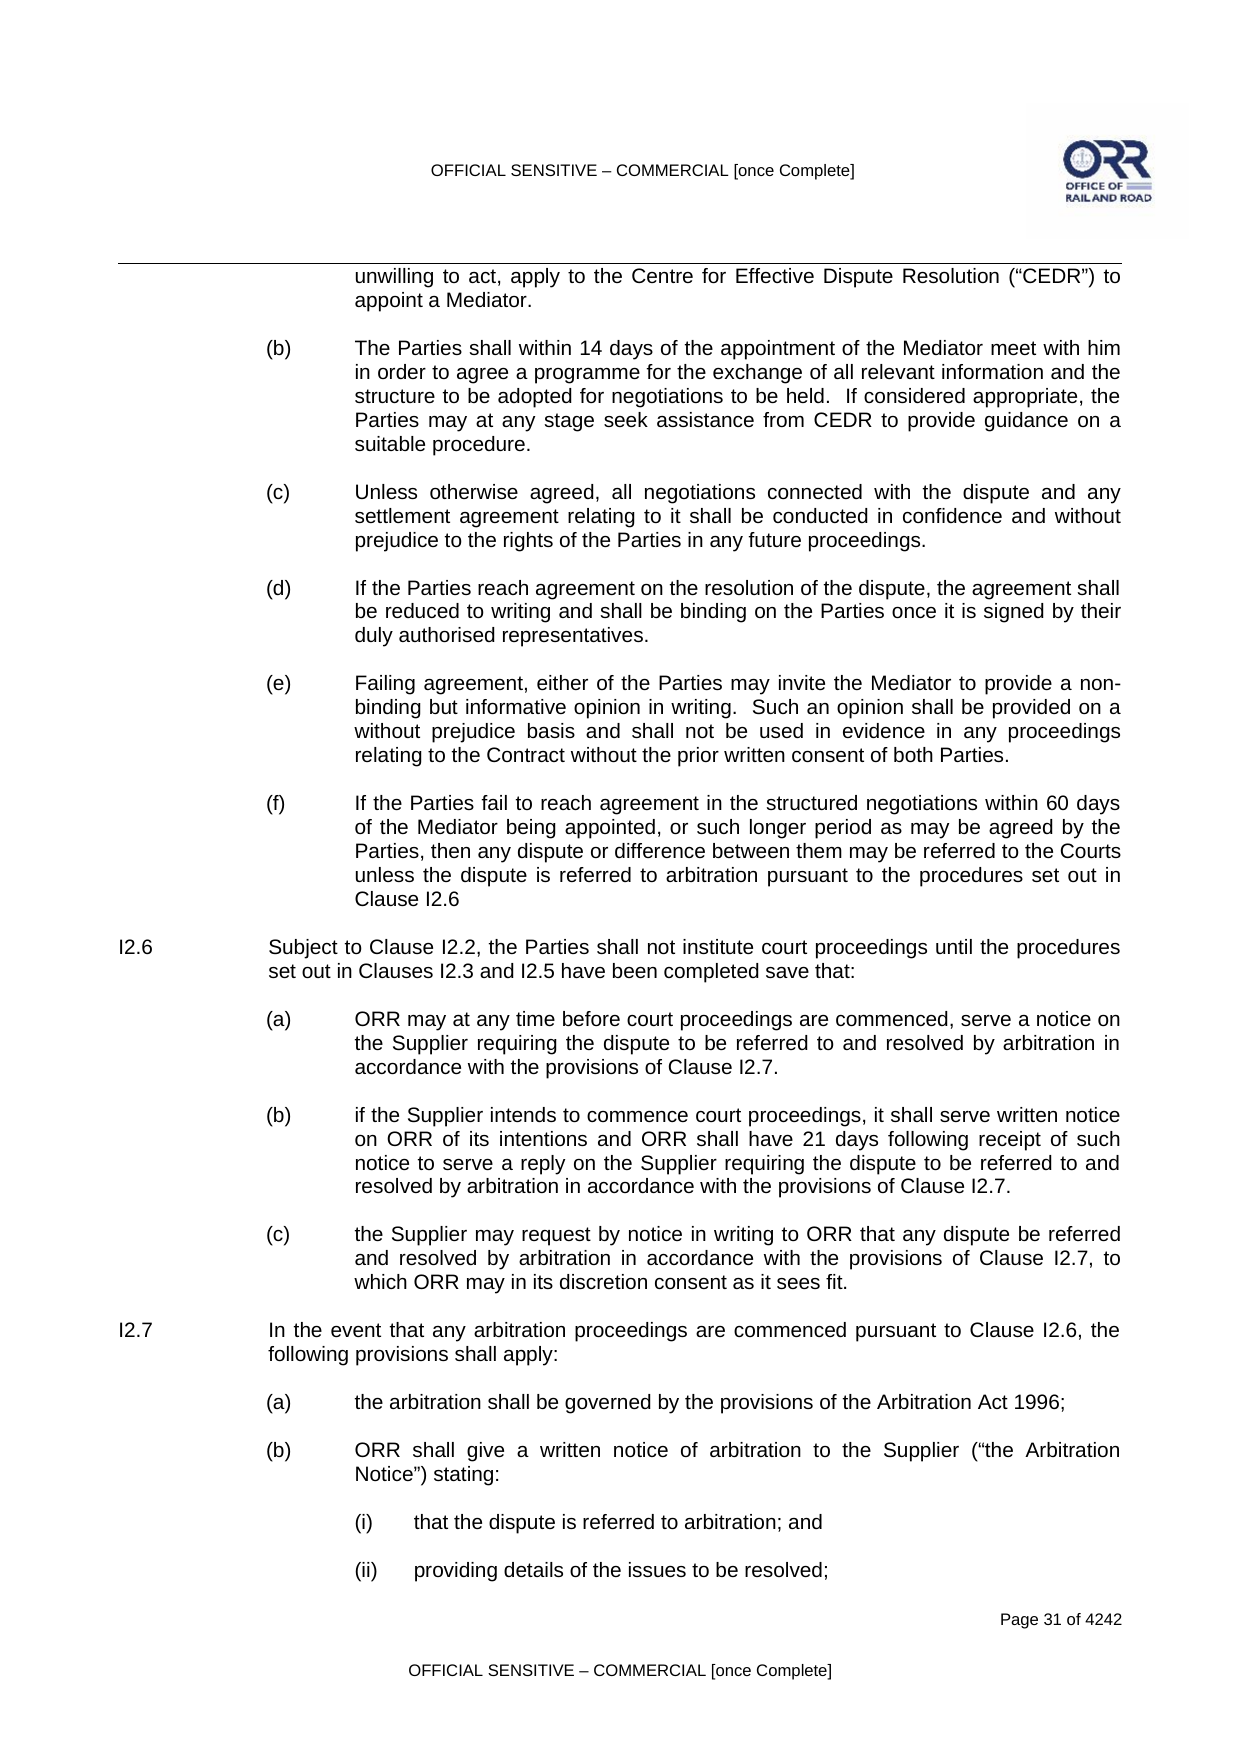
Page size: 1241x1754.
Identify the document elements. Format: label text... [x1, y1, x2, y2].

text (c) the Supplier may request by notice in writing to ORR that any dispute be referred and resolved by arbitration in accordance with the provisions of Clause I2.7, to which ORR may in its discretion consent as it sees fit. [266, 1222, 1122, 1294]
text (i) that the dispute is referred to arbitration; and [354, 1510, 1122, 1534]
text (b) ORR shall give a written notice of arbitration to the Supplier (“the Arbitration Notice”) stating: [266, 1438, 1122, 1486]
picture [1026, 103, 1189, 239]
text (b) if the Supplier intends to commence court proceedings, it shall serve written notice on ORR of its intentions and ORR shall have 21 days following receipt of such notice to serve a reply on the Supplier requiring the dispute to be referred to and resolved by arbitration in accordance with the provisions of Clause I2.7. [266, 1102, 1122, 1198]
text (ii) providing details of the issues to be resolved; [354, 1558, 1122, 1582]
text (c) Unless otherwise agreed, all negotiations connected with the dispute and any settlement agreement relating to it shall be conducted in confidence and without prejudice to the rights of the Parties in any future proceedings. [266, 479, 1122, 551]
text (e) Failing agreement, either of the Parties may invite the Mediator to provide a non-binding but informative opinion in writing. Such an opinion shall be provided on a without prejudice basis and shall not be used in evidence in any proceedings relating to the Contract without the prior written consent of both Parties. [266, 671, 1122, 767]
text (a) ORR may at any time before court proceedings are commenced, serve a notice on the Supplier requiring the dispute to be referred to and resolved by arbitration in accordance with the provisions of Clause I2.7. [266, 1007, 1122, 1078]
text (d) If the Parties reach agreement on the resolution of the dispute, the agreement shall be reduced to writing and shall be binding on the Parties once it is signed by their duly authorised representatives. [266, 575, 1122, 647]
text I2.7 In the event that any arbitration proceedings are commenced pursuant to Clause I2.6, the following provisions shall apply: [118, 1318, 1122, 1366]
text I2.6 Subject to Clause I2.2, the Parties shall not institute court proceedings until the procedures set out in Clauses I2.3 and I2.5 have been completed save that: [118, 935, 1122, 983]
text (b) The Parties shall within 14 days of the appointment of the Mediator meet with him in order to agree a programme for the exchange of all relevant information and the structure to be adopted for negotiations to be held. If considered appropriate, the Parties may at any stage seek assistance from CEDR to provide guidance on a suitable procedure. [266, 336, 1122, 456]
text (f) If the Parties fail to reach agreement in the structured negotiations within 60 days of the Mediator being appointed, or such longer period as may be agreed by the Parties, then any dispute or difference between them may be referred to the Courts unless the dispute is referred to arbitration pursuant to the procedures set out in Clause I2.6 [266, 791, 1122, 911]
subtitle (a) the arbitration shall be governed by the provisions of the Arbitration Act 1996; [266, 1390, 1122, 1414]
